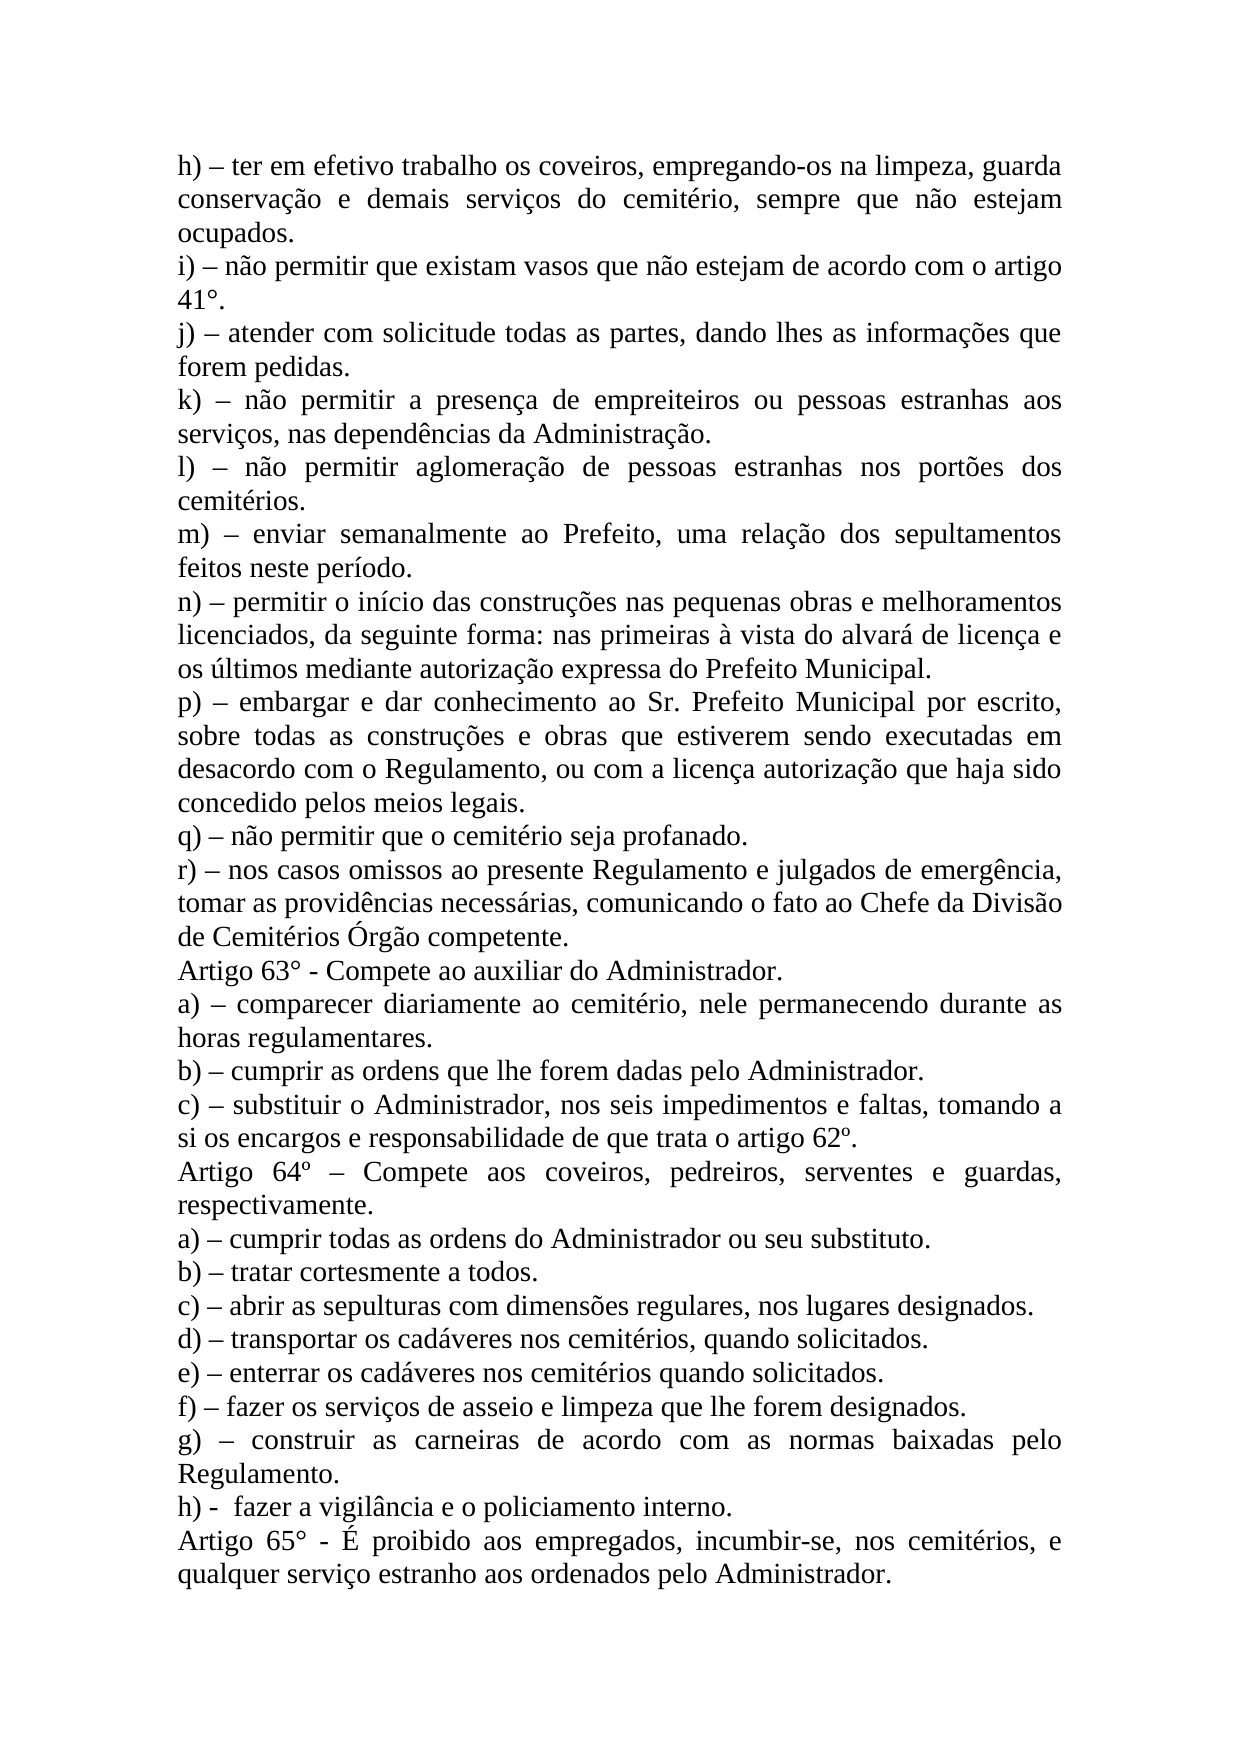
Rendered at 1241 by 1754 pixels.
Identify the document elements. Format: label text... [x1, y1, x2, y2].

text l) – não permitir aglomeração de pessoas estranhas nos portões dos cemitérios. [177, 449, 1063, 517]
text f) – fazer os serviços de asseio e limpeza que lhe forem designados. [177, 1389, 1063, 1422]
text b) – tratar cortesmente a todos. [177, 1254, 1063, 1288]
text g) – construir as carneiras de acordo com as normas baixadas pelo Regulamento. [177, 1422, 1063, 1489]
text r) – nos casos omissos ao presente Regulamento e julgados de emergência, tomar as providências necessárias, comunicando o fato ao Chefe da Divisão de Cemitérios Órgão competente. [177, 852, 1063, 953]
text b) – cumprir as ordens que lhe forem dadas pelo Administrador. [177, 1053, 1063, 1087]
text Artigo 65° - É proibido aos empregados, incumbir-se, nos cemitérios, e qualquer serviço estranho aos ordenados pelo Administrador. [177, 1523, 1063, 1590]
text p) – embargar e dar conhecimento ao Sr. Prefeito Municipal por escrito, sobre todas as construções e obras que estiverem sendo executadas em desacordo com o Regulamento, ou com a licença autorização que haja sido concedido pelos meios legais. [177, 684, 1063, 818]
text h) – ter em efetivo trabalho os coveiros, empregando-os na limpeza, guarda conservação e demais serviços do cemitério, sempre que não estejam ocupados. [177, 148, 1063, 248]
text a) – comparecer diariamente ao cemitério, nele permanecendo durante as horas regulamentares. [177, 986, 1063, 1053]
text c) – substituir o Administrador, nos seis impedimentos e faltas, tomando a si os encargos e responsabilidade de que trata o artigo 62º. [177, 1087, 1063, 1154]
text q) – não permitir que o cemitério seja profanado. [177, 818, 1063, 852]
text c) – abrir as sepulturas com dimensões regulares, nos lugares designados. [177, 1288, 1063, 1322]
text j) – atender com solicitude todas as partes, dando lhes as informações que forem pedidas. [177, 315, 1063, 382]
text Artigo 63° - Compete ao auxiliar do Administrador. [177, 953, 1063, 986]
text k) – não permitir a presença de empreiteiros ou pessoas estranhas aos serviços, nas dependências da Administração. [177, 382, 1063, 449]
text h) - fazer a vigilância e o policiamento interno. [177, 1489, 1063, 1523]
text Artigo 64º – Compete aos coveiros, pedreiros, serventes e guardas, respectivamente. [177, 1154, 1063, 1221]
text m) – enviar semanalmente ao Prefeito, uma relação dos sepultamentos feitos neste período. [177, 517, 1063, 584]
text n) – permitir o início das construções nas pequenas obras e melhoramentos licenciados, da seguinte forma: nas primeiras à vista do alvará de licença e os últimos mediante autorização expressa do Prefeito Municipal. [177, 584, 1063, 684]
text e) – enterrar os cadáveres nos cemitérios quando solicitados. [177, 1355, 1063, 1389]
text d) – transportar os cadáveres nos cemitérios, quando solicitados. [177, 1322, 1063, 1355]
text a) – cumprir todas as ordens do Administrador ou seu substituto. [177, 1221, 1063, 1254]
text i) – não permitir que existam vasos que não estejam de acordo com o artigo 41°. [177, 248, 1063, 315]
